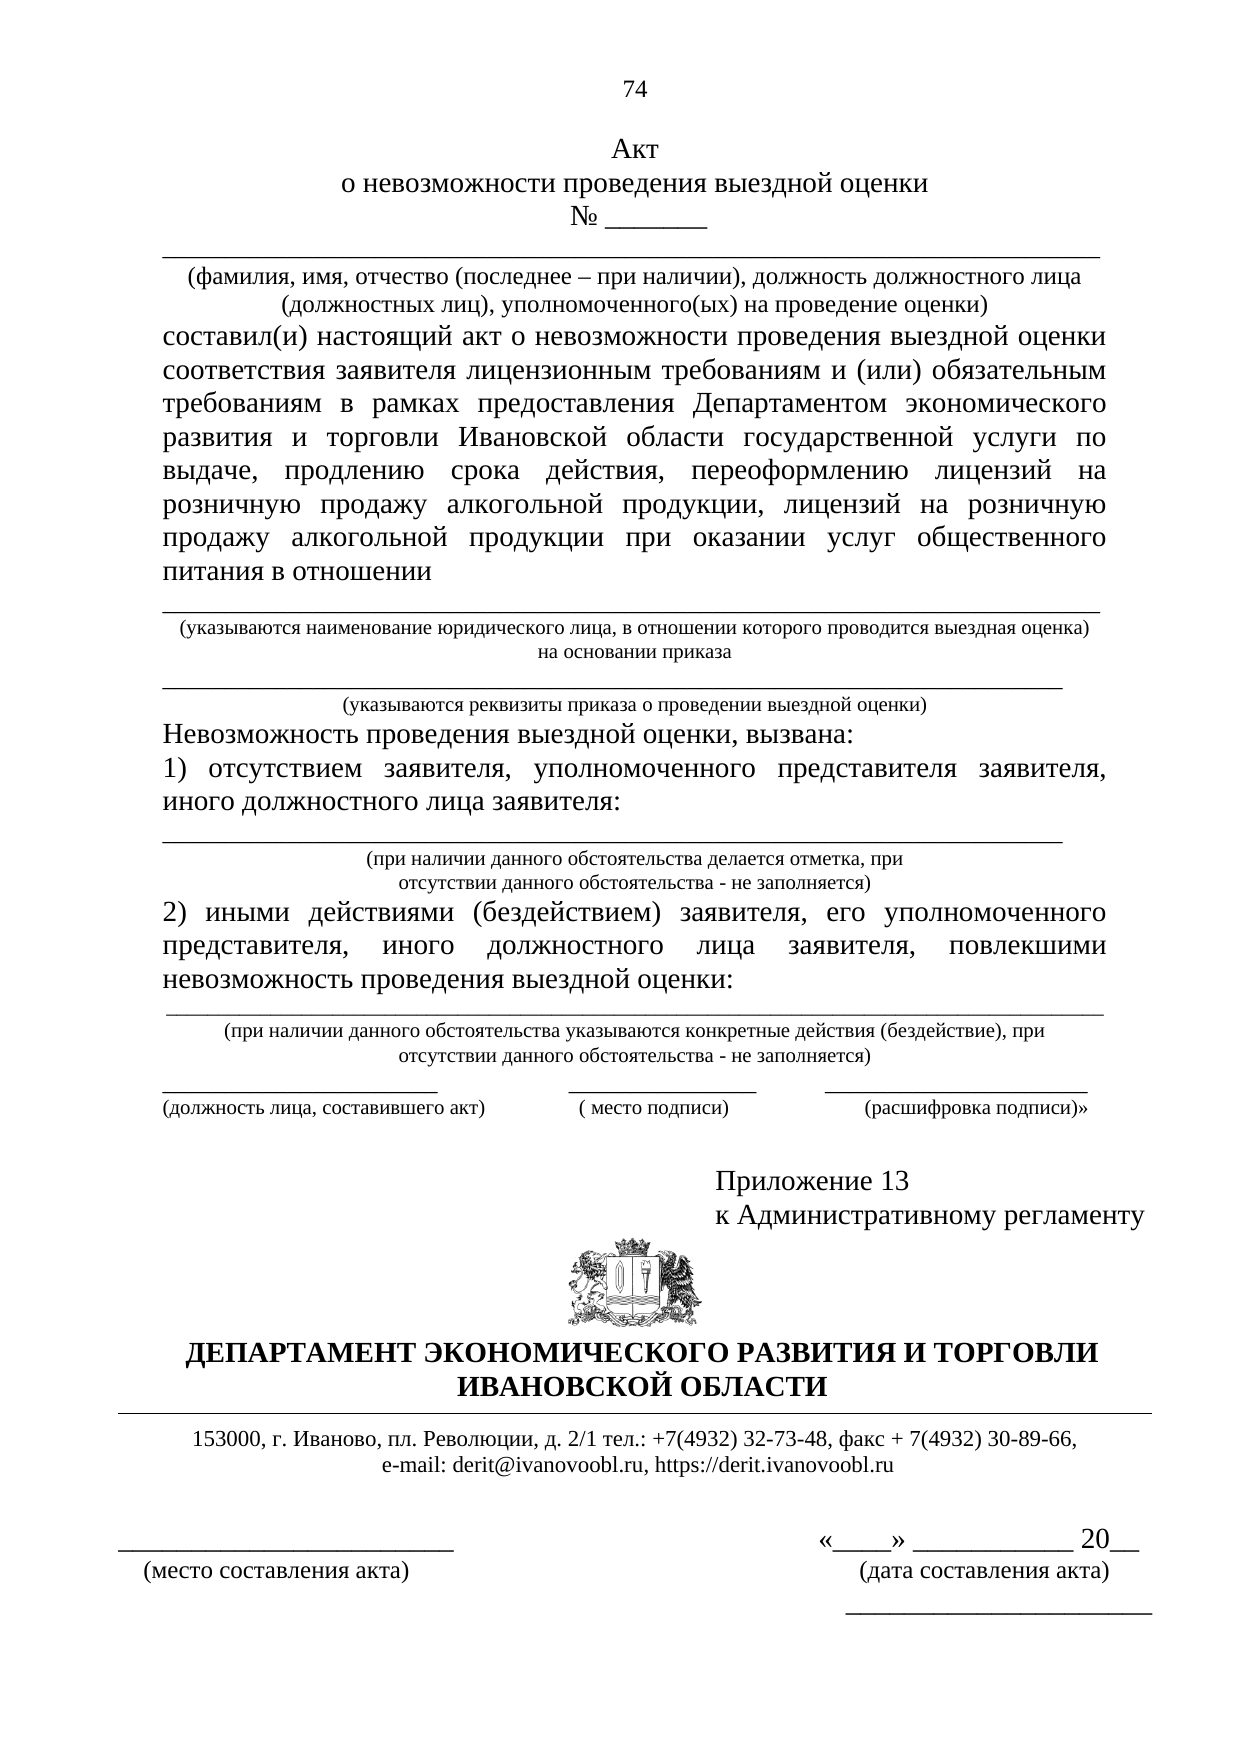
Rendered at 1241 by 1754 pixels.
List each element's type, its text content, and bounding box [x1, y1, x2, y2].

text _______________________ «____» ___________ 20__ [118, 1522, 1152, 1555]
text (фамилия, имя, отчество (последнее – при наличии), должность должностного лица (должностных лиц), уполномоченного(ых) на проведение оценки) [162, 261, 1107, 318]
text отсутствии данного обстоятельства - не заполняется) [162, 1042, 1107, 1067]
text (указываются наименование юридического лица, в отношении которого проводится выездная оценка) [162, 615, 1107, 639]
text (указываются реквизиты приказа о проведении выездной оценки) [162, 692, 1107, 716]
text отсутствии данного обстоятельства - не заполняется) [162, 870, 1107, 894]
text Акт [162, 131, 1107, 165]
text № _______ [162, 198, 1107, 232]
picture [559, 1230, 711, 1336]
text 2) иными действиями (бездействием) заявителя, его уполномоченного представителя, иного должностного лица заявителя, повлекшими невозможность проведения выездной оценки: [162, 894, 1107, 994]
text ________________________________________________________________________ [162, 817, 1107, 846]
text __________________________________________________________________________________________ [162, 994, 1107, 1018]
text (при наличии данного обстоятельства указываются конкретные действия (бездействие), при [162, 1018, 1107, 1042]
text Невозможность проведения выездной оценки, вызвана: [162, 716, 1107, 750]
text ___________________________________________________________________________ [162, 232, 1107, 261]
text (при наличии данного обстоятельства делается отметка, при [162, 846, 1107, 870]
text составил(и) настоящий акт о невозможности проведения выездной оценки соответствия заявителя лицензионным требованиям и (или) обязательным требованиям в рамках предоставления Департаментом экономического развития и торговли Ивановской области государственной услуги по выдаче, продлению срока действия, переоформлению лицензий на розничную продажу алкогольной продукции, лицензий на розничную продажу алкогольной продукции при оказании услуг общественного питания в отношении [162, 318, 1107, 587]
text ___________________________________________________________________________ [162, 587, 1107, 615]
table_header Приложение 13 к Административному регламенту ДЕПАРТАМЕНТ ЭКОНОМИЧЕСКОГО РАЗВИТИЯ И ТОРГОВЛИ ИВАНОВСКОЙ ОБЛАСТИ [118, 1153, 1152, 1413]
text (должность лица, составившего акт) ( место подписи) (расшифровка подписи)» [162, 1095, 1107, 1119]
text (место составления акта) (дата составления акта) [118, 1555, 1152, 1584]
text на основании приказа [162, 639, 1107, 663]
table_cell 153000, г. Иваново, пл. Революции, д. 2/1 тел.: +7(4932) 32-73-48, факс + 7(4932) 30-89-66, e-mail: derit@ivanovoobl.ru, https://derit.ivanovoobl.ru [118, 1414, 1152, 1488]
text 1) отсутствием заявителя, уполномоченного представителя заявителя, иного должностного лица заявителя: [162, 750, 1107, 817]
text ________________________________________________________________________ [162, 663, 1107, 692]
text о невозможности проведения выездной оценки [162, 165, 1107, 198]
text ______________________ _______________ _____________________ [162, 1067, 1107, 1095]
text _____________________ [118, 1584, 1152, 1617]
